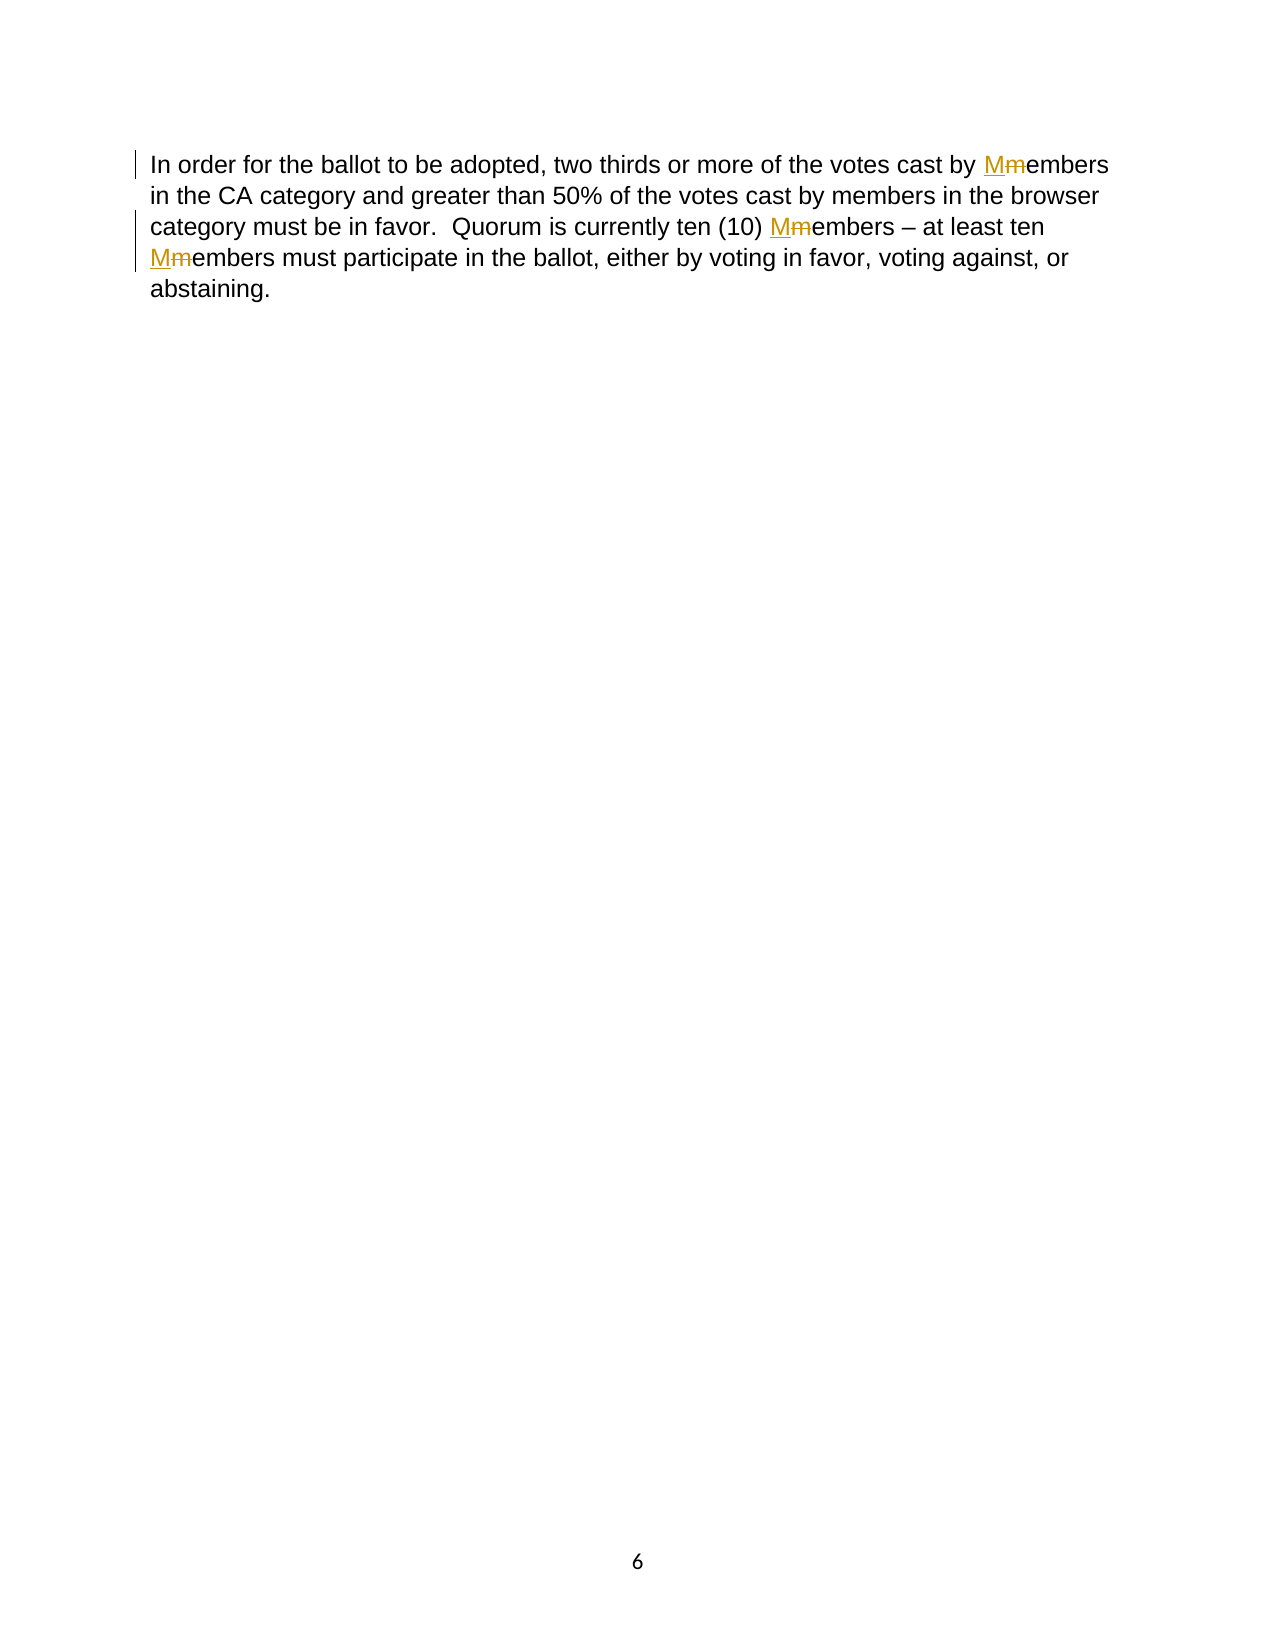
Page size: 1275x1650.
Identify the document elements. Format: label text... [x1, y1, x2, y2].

text In order for the ballot to be adopted, two thirds or more of the votes cast by embers in the CA category and greater than 50% of the votes cast by members in the browser category must be in favor. Quorum is currently ten (10) embers – at least ten embers must participate in the ballot, either by voting in favor, voting against, or abstaining. [150, 150, 1125, 303]
